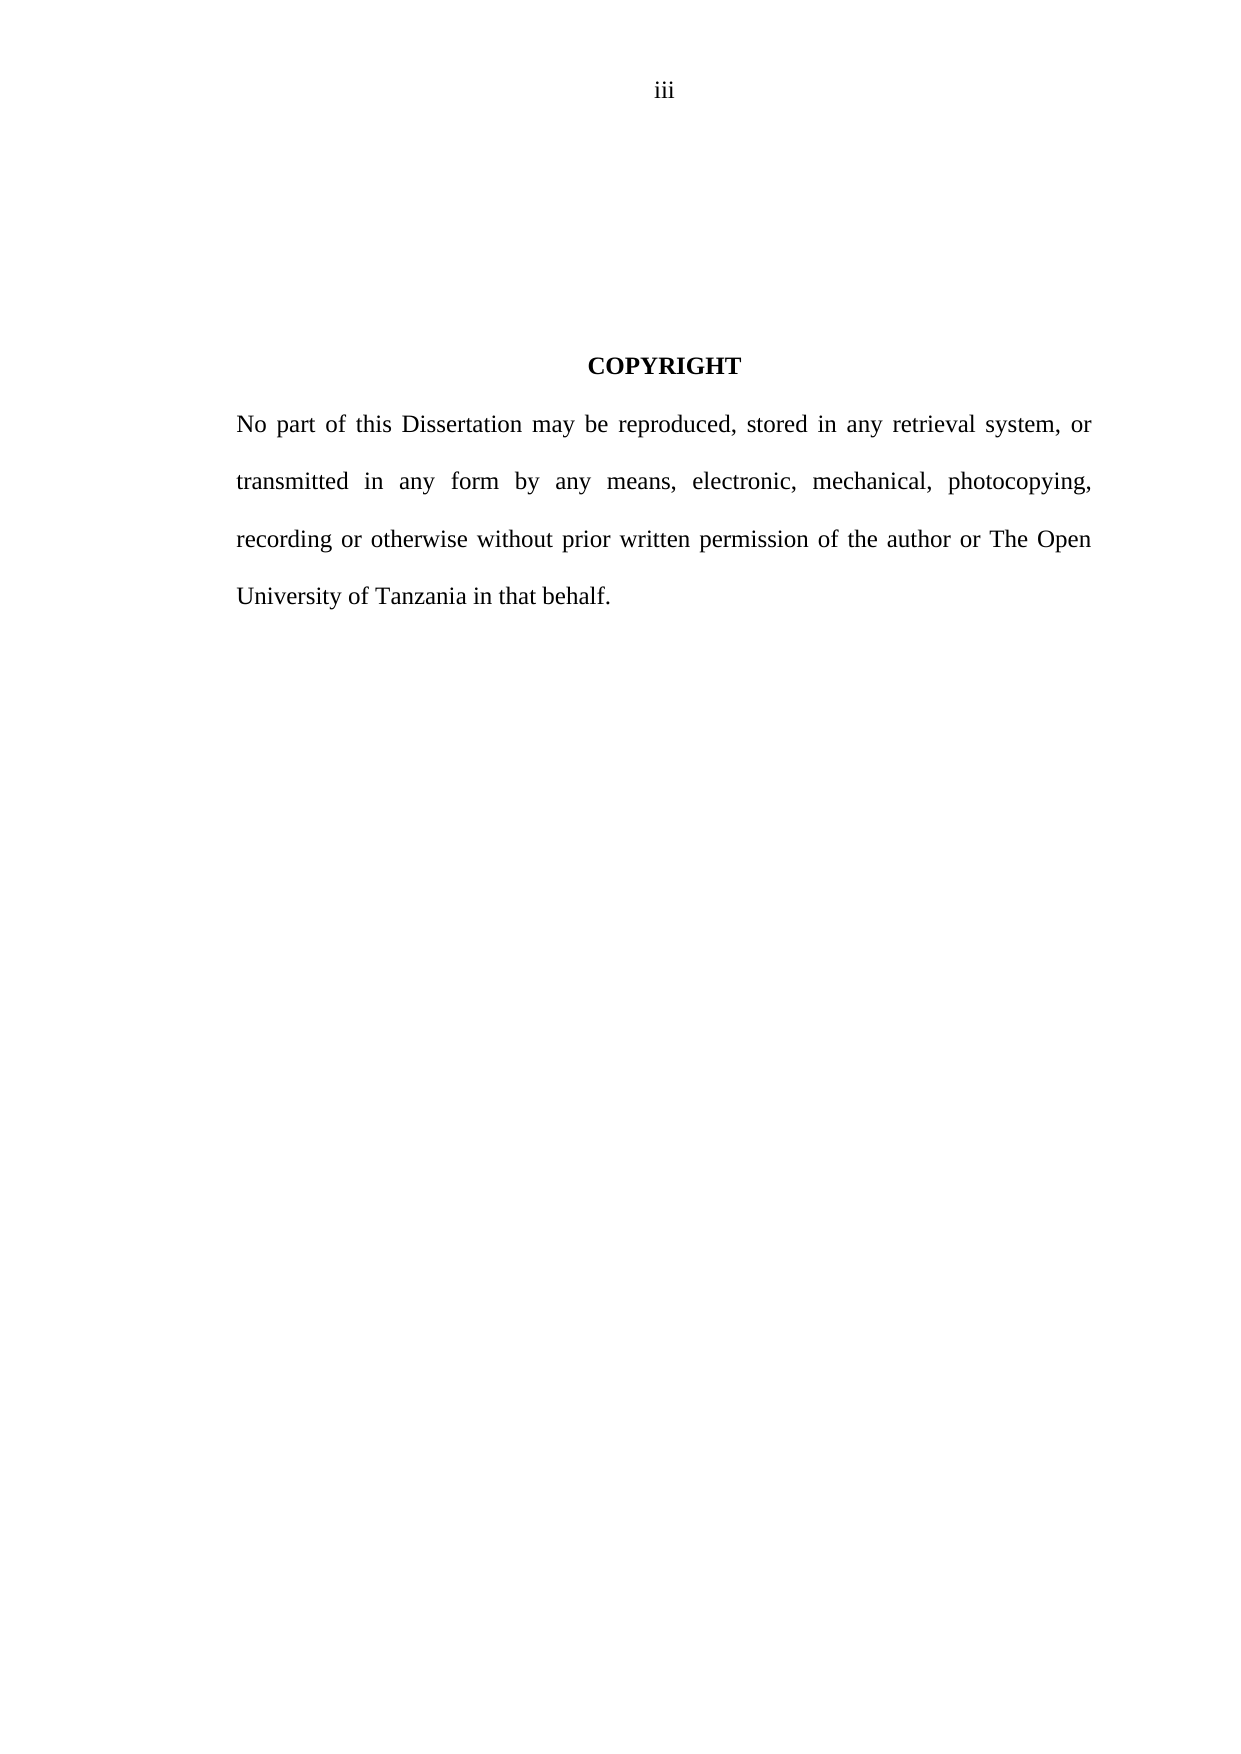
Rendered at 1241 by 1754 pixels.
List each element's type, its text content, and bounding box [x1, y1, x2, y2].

text No part of this Dissertation may be reproduced, stored in any retrieval system, or transmitted in any form by any means, electronic, mechanical, photocopying, recording or otherwise without prior written permission of the author or The Open University of Tanzania in that behalf. [236, 409, 1092, 610]
subtitle COPYRIGHT [236, 351, 1092, 380]
